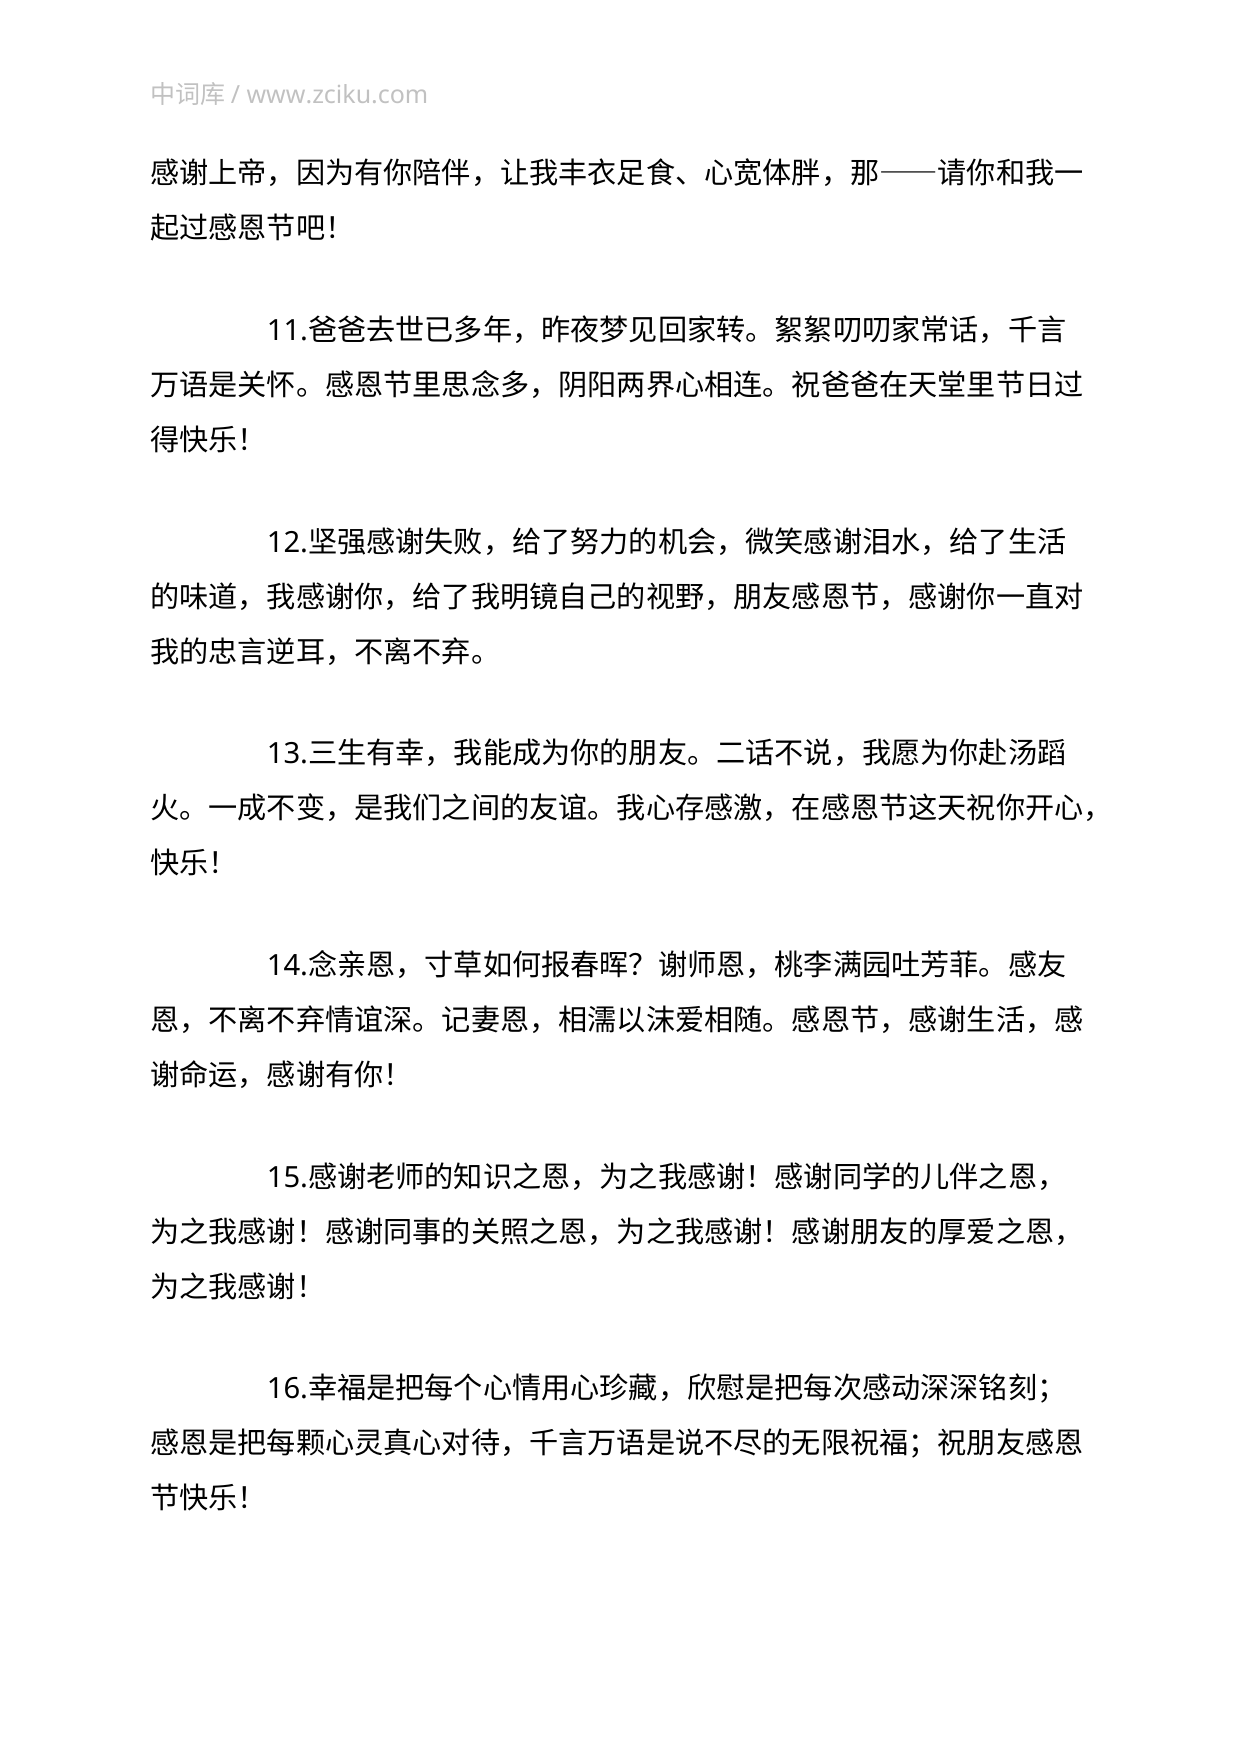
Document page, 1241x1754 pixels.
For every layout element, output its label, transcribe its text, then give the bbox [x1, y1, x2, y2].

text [150, 150, 1090, 247]
text 14.念亲恩，寸草如何报春晖？谢师恩，桃李满园吐芳菲。感友恩，不离不弃情谊深。记妻恩，相濡以沫爱相随。感恩节，感谢生活，感谢命运，感谢有你！ [150, 942, 1090, 1094]
text 15.感谢老师的知识之恩，为之我感谢！感谢同学的儿伴之恩，为之我感谢！感谢同事的关照之恩，为之我感谢！感谢朋友的厚爱之恩，为之我感谢！ [150, 1153, 1090, 1306]
text 13.三生有幸，我能成为你的朋友。二话不说，我愿为你赴汤蹈火。一成不变，是我们之间的友谊。我心存感激，在感恩节这天祝你开心，快乐！ [150, 730, 1090, 882]
text 12.坚强感谢失败，给了努力的机会，微笑感谢泪水，给了生活的味道，我感谢你，给了我明镜自己的视野，朋友感恩节，感谢你一直对我的忠言逆耳，不离不弃。 [150, 518, 1090, 671]
text 11.爸爸去世已多年，昨夜梦见回家转。絮絮叨叨家常话，千言万语是关怀。感恩节里思念多，阴阳两界心相连。祝爸爸在天堂里节日过得快乐！ [150, 307, 1090, 459]
text 16.幸福是把每个心情用心珍藏，欣慰是把每次感动深深铭刻；感恩是把每颗心灵真心对待，千言万语是说不尽的无限祝福；祝朋友感恩节快乐！ [150, 1365, 1090, 1517]
